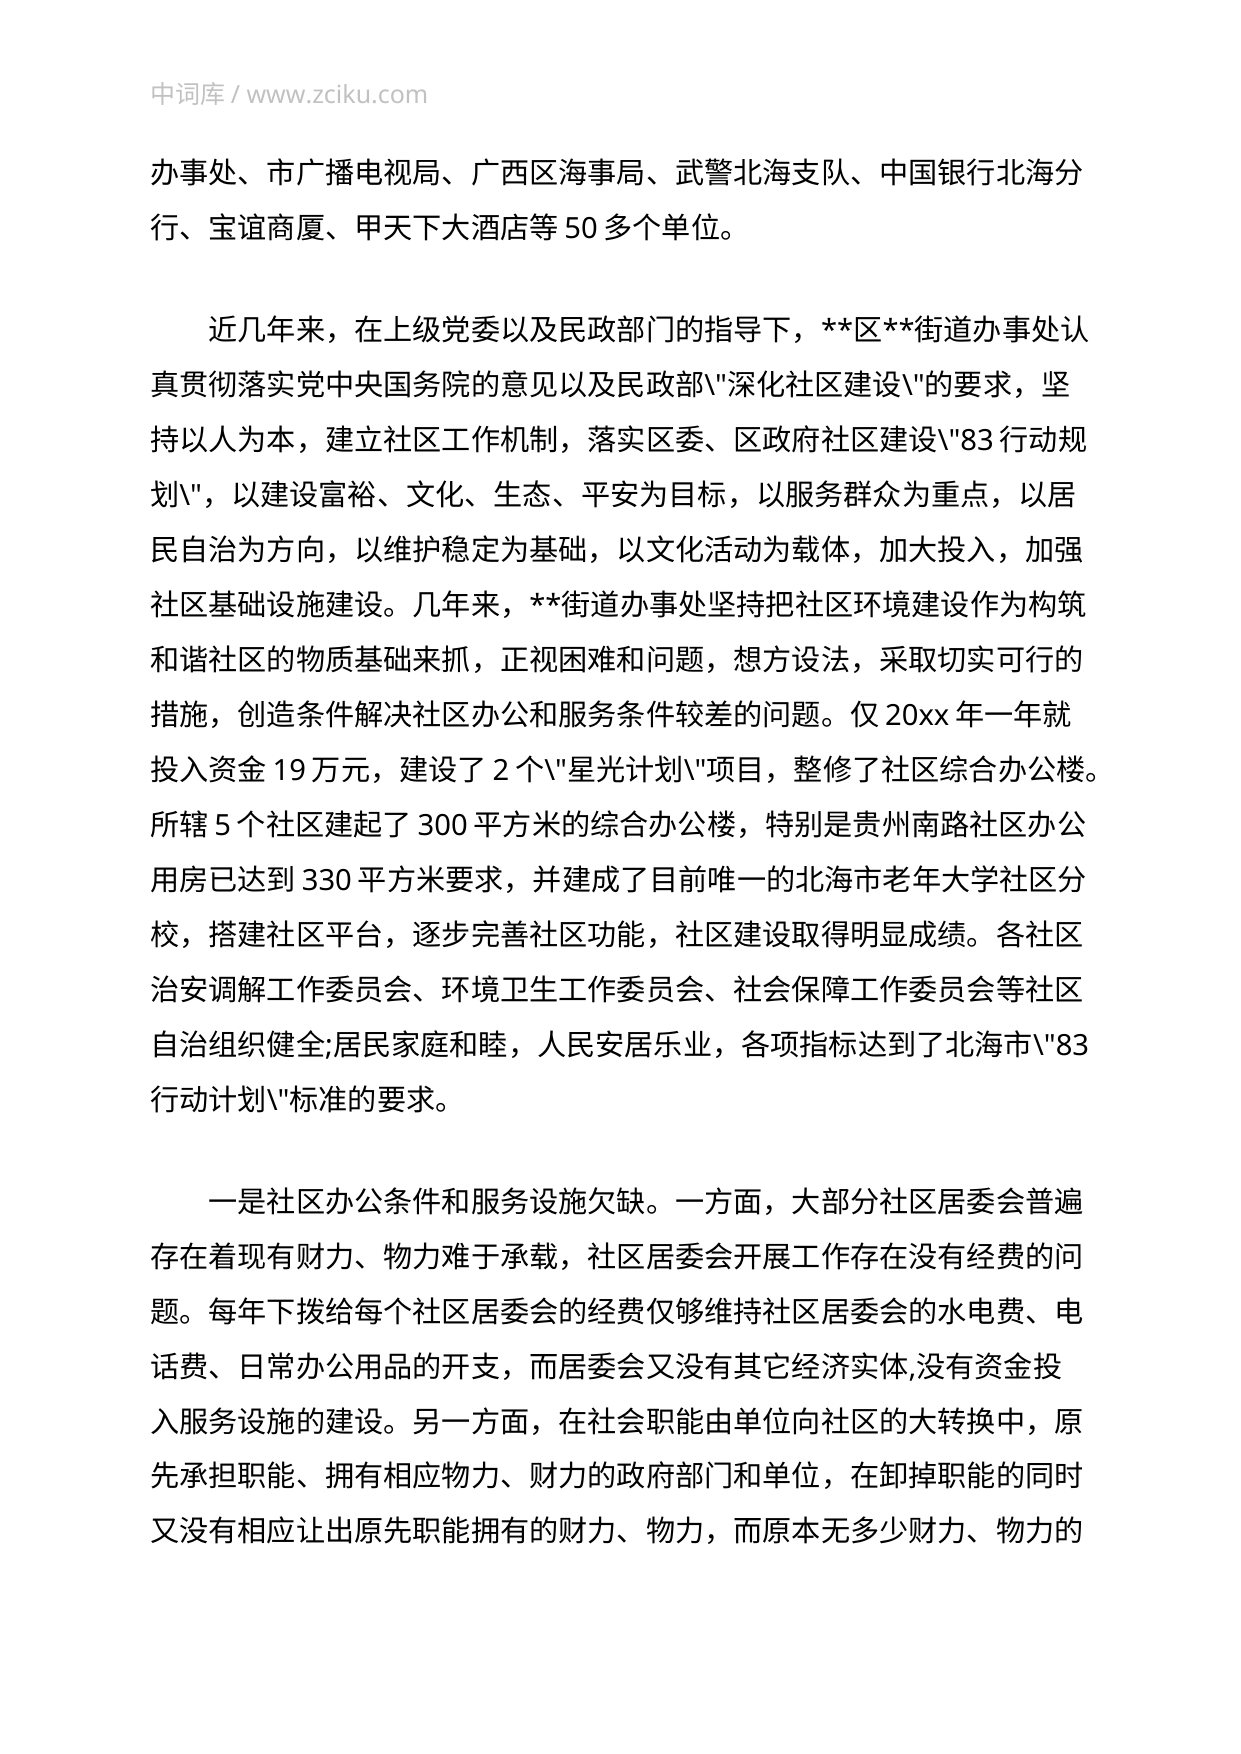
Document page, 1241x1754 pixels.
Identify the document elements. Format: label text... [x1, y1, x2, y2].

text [150, 150, 1090, 247]
text 近几年来，在上级党委以及民政部门的指导下，**区**街道办事处认真贯彻落实党中央国务院的意见以及民政部\"深化社区建设\"的要求，坚持以人为本，建立社区工作机制，落实区委、区政府社区建设\"83行动规划\"，以建设富裕、文化、生态、平安为目标，以服务群众为重点，以居民自治为方向，以维护稳定为基础，以文化活动为载体，加大投入，加强社区基础设施建设。几年来，**街道办事处坚持把社区环境建设作为构筑和谐社区的物质基础来抓，正视困难和问题，想方设法，采取切实可行的措施，创造条件解决社区办公和服务条件较差的问题。仅20xx年一年就投入资金19万元，建设了2个\"星光计划\"项目，整修了社区综合办公楼。所辖5个社区建起了300平方米的综合办公楼，特别是贵州南路社区办公用房已达到330平方米要求，并建成了目前唯一的北海市老年大学社区分校，搭建社区平台，逐步完善社区功能，社区建设取得明显成绩。各社区治安调解工作委员会、环境卫生工作委员会、社会保障工作委员会等社区自治组织健全;居民家庭和睦，人民安居乐业，各项指标达到了北海市\"83行动计划\"标准的要求。 [150, 307, 1090, 1119]
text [150, 1178, 1090, 1550]
